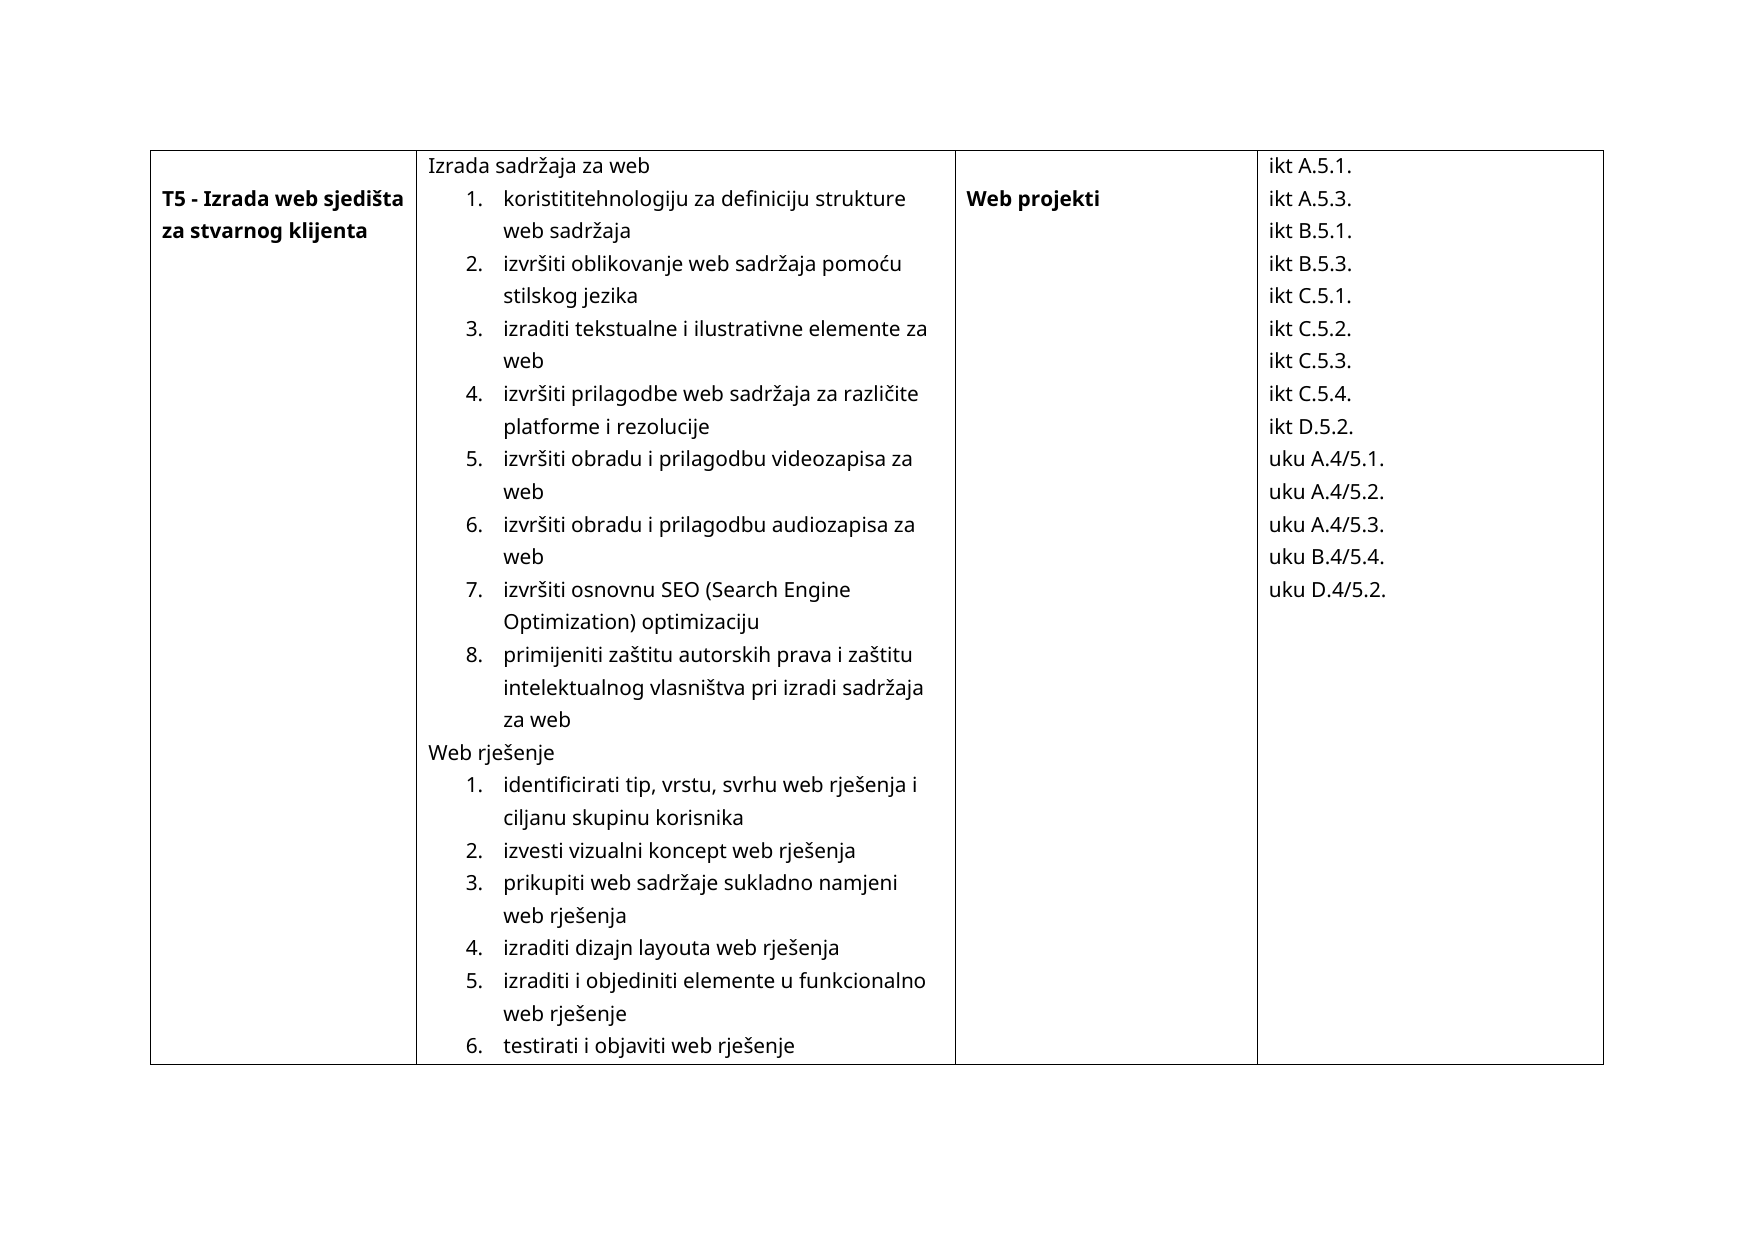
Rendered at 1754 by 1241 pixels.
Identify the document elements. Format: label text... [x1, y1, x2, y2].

table_cell T5 - Izrada web sjedišta za stvarnog klijenta [151, 151, 416, 1064]
table_cell Web projekti [956, 151, 1257, 1064]
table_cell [417, 151, 955, 1064]
